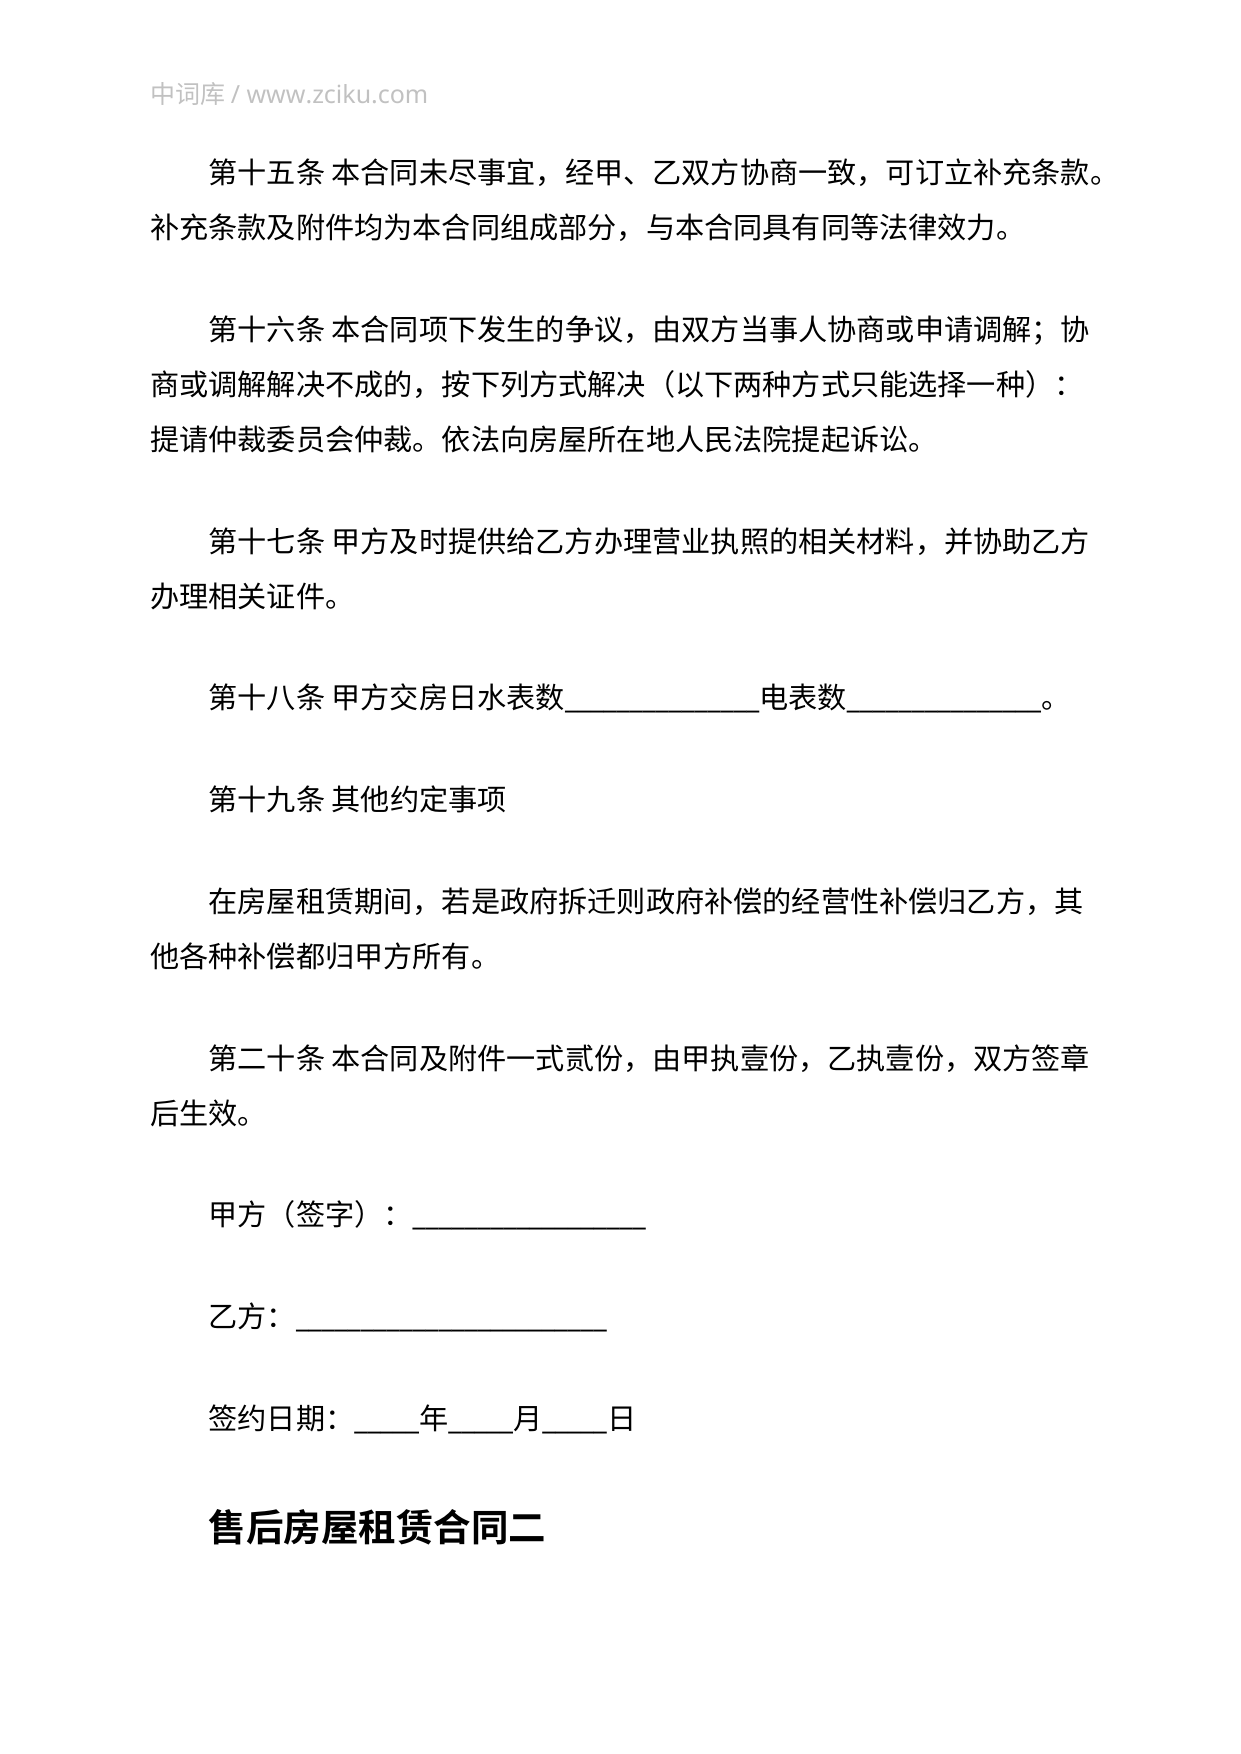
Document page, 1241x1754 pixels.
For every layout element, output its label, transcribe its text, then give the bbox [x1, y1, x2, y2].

text 第十七条 甲方及时提供给乙方办理营业执照的相关材料，并协助乙方办理相关证件。 [150, 518, 1090, 615]
text 第十六条 本合同项下发生的争议，由双方当事人协商或申请调解；协商或调解解决不成的，按下列方式解决（以下两种方式只能选择一种）：提请仲裁委员会仲裁。依法向房屋所在地人民法院提起诉讼。 [150, 307, 1090, 459]
text 第二十条 本合同及附件一式贰份，由甲执壹份，乙执壹份，双方签章后生效。 [150, 1035, 1090, 1132]
text 第十八条 甲方交房日水表数_______________电表数_______________。 [150, 675, 1090, 717]
text 第十五条 本合同未尽事宜，经甲、乙双方协商一致，可订立补充条款。补充条款及附件均为本合同组成部分，与本合同具有同等法律效力。 [150, 150, 1090, 247]
text 签约日期：_____年_____月_____日 [150, 1396, 1090, 1438]
text 甲方（签字）：__________________ [150, 1192, 1090, 1234]
text 售后房屋租赁合同二 [150, 1498, 1090, 1552]
text 第十九条 其他约定事项 [150, 777, 1090, 819]
text 在房屋租赁期间，若是政府拆迁则政府补偿的经营性补偿归乙方，其他各种补偿都归甲方所有。 [150, 879, 1090, 976]
text 乙方：________________________ [150, 1294, 1090, 1336]
